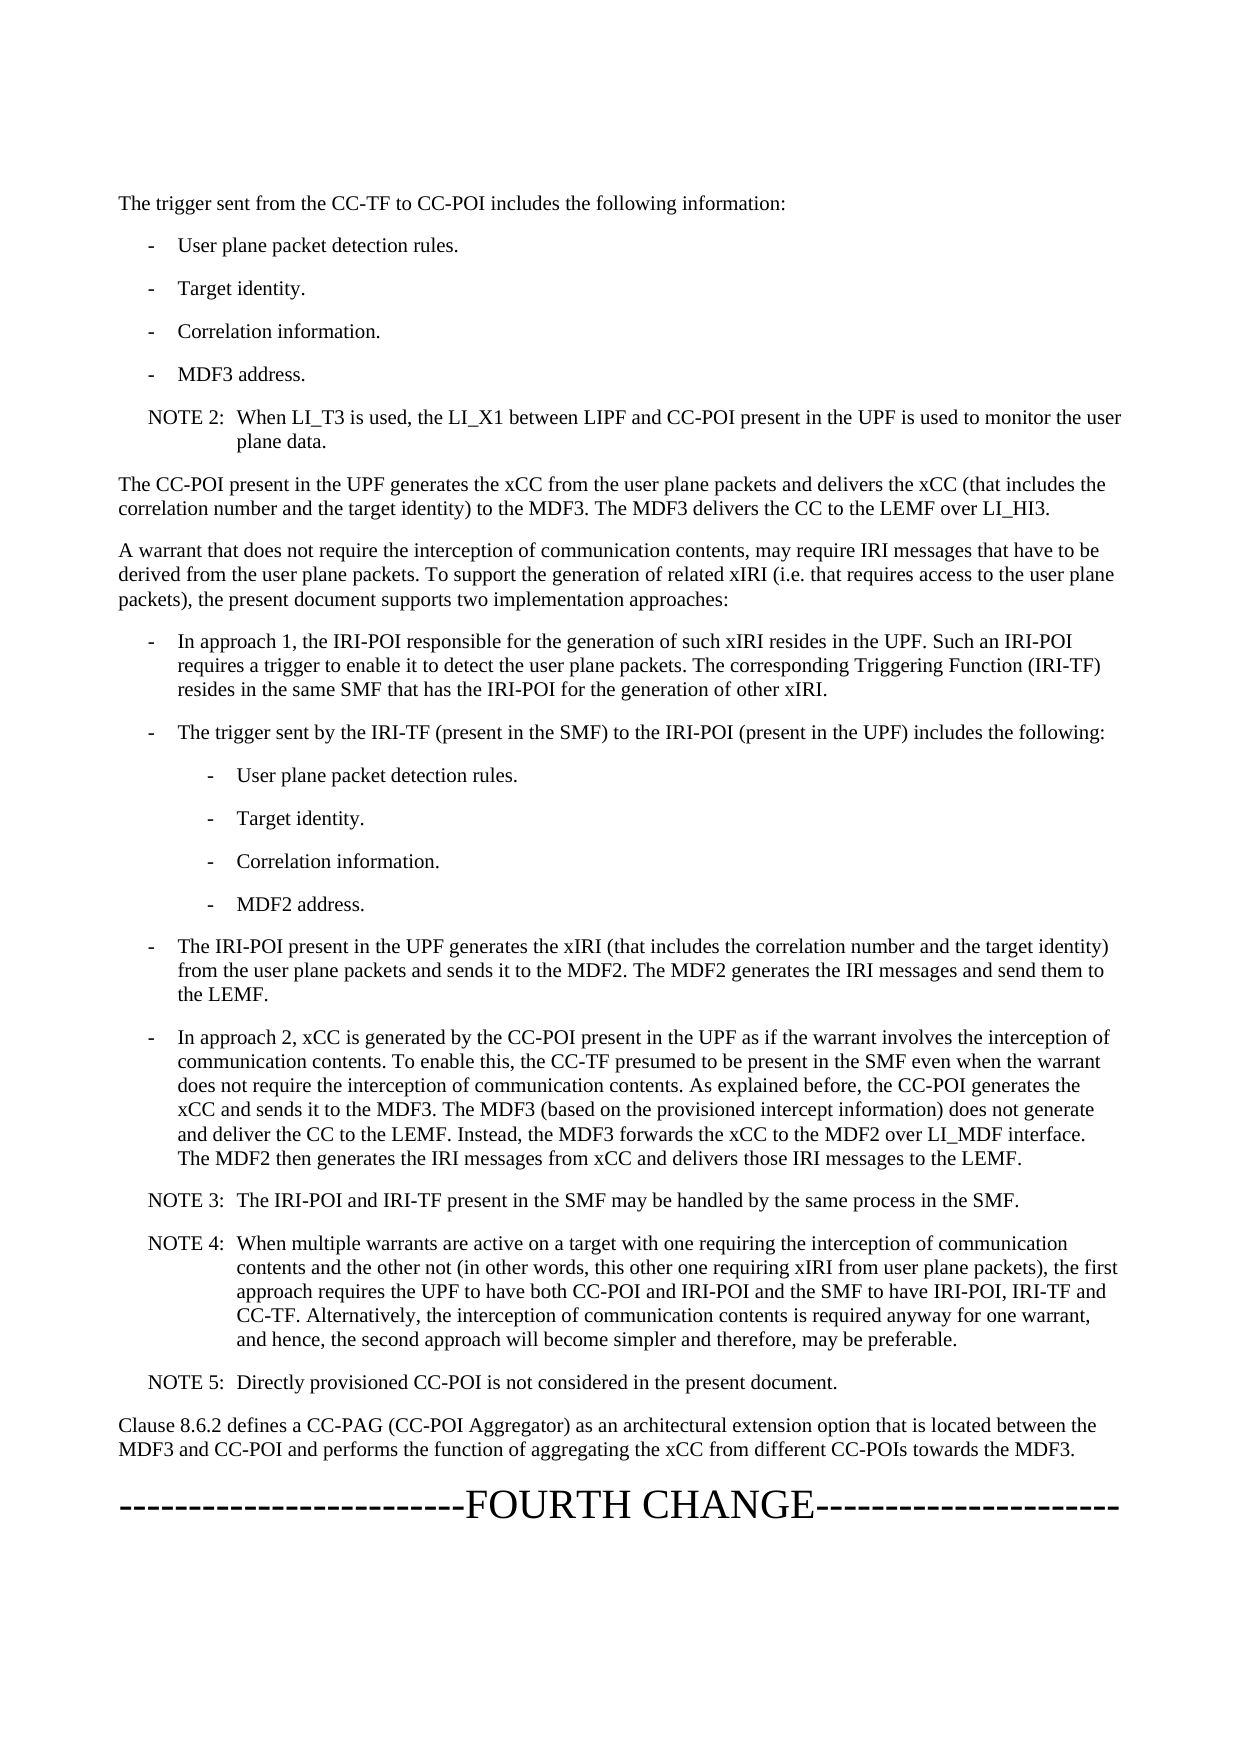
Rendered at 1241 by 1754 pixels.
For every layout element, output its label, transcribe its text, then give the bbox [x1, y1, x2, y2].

text NOTE 5: Directly provisioned CC-POI is not considered in the present document. [148, 1370, 1122, 1394]
text - MDF3 address. [148, 362, 1122, 386]
text - MDF2 address. [207, 891, 1122, 916]
text -------------------------FOURTH CHANGE---------------------- [118, 1480, 1122, 1528]
text - Target identity. [148, 276, 1122, 300]
text The trigger sent from the CC-TF to CC-POI includes the following information: [118, 191, 1122, 214]
text - User plane packet detection rules. [207, 763, 1122, 787]
text - The trigger sent by the IRI-TF (present in the SMF) to the IRI-POI (present in the UPF) includes the following: [148, 720, 1122, 744]
text A warrant that does not require the interception of communication contents, may require IRI messages that have to be derived from the user plane packets. To support the generation of related xIRI (i.e. that requires access to the user plane packets), the present document supports two implementation approaches: [118, 538, 1122, 611]
text NOTE 2: When LI_T3 is used, the LI_X1 between LIPF and CC-POI present in the UPF is used to monitor the user plane data. [148, 404, 1122, 453]
text - In approach 1, the IRI-POI responsible for the generation of such xIRI resides in the UPF. Such an IRI-POI requires a trigger to enable it to detect the user plane packets. The corresponding Triggering Function (IRI-TF) resides in the same SMF that has the IRI-POI for the generation of other xIRI. [148, 629, 1122, 701]
text Clause 8.6.2 defines a CC-PAG (CC-POI Aggregator) as an architectural extension option that is located between the MDF3 and CC-POI and performs the function of aggregating the xCC from different CC-POIs towards the MDF3. [118, 1413, 1122, 1461]
text - Target identity. [207, 806, 1122, 830]
text - The IRI-POI present in the UPF generates the xIRI (that includes the correlation number and the target identity) from the user plane packets and sends it to the MDF2. The MDF2 generates the IRI messages and send them to the LEMF. [148, 934, 1122, 1006]
text NOTE 4: When multiple warrants are active on a target with one requiring the interception of communication contents and the other not (in other words, this other one requiring xIRI from user plane packets), the first approach requires the UPF to have both CC-POI and IRI-POI and the SMF to have IRI-POI, IRI-TF and CC-TF. Alternatively, the interception of communication contents is required anyway for one warrant, and hence, the second approach will become simpler and therefore, may be preferable. [148, 1231, 1122, 1351]
text - Correlation information. [207, 849, 1122, 873]
text The CC-POI present in the UPF generates the xCC from the user plane packets and delivers the xCC (that includes the correlation number and the target identity) to the MDF3. The MDF3 delivers the CC to the LEMF over LI_HI3. [118, 471, 1122, 519]
text - In approach 2, xCC is generated by the CC-POI present in the UPF as if the warrant involves the interception of communication contents. To enable this, the CC-TF presumed to be present in the SMF even when the warrant does not require the interception of communication contents. As explained before, the CC-POI generates the xCC and sends it to the MDF3. The MDF3 (based on the provisioned intercept information) does not generate and deliver the CC to the LEMF. Instead, the MDF3 forwards the xCC to the MDF2 over LI_MDF interface. The MDF2 then generates the IRI messages from xCC and delivers those IRI messages to the LEMF. [148, 1025, 1122, 1169]
text - User plane packet detection rules. [148, 233, 1122, 257]
text - Correlation information. [148, 319, 1122, 343]
text NOTE 3: The IRI-POI and IRI-TF present in the SMF may be handled by the same process in the SMF. [148, 1188, 1122, 1212]
